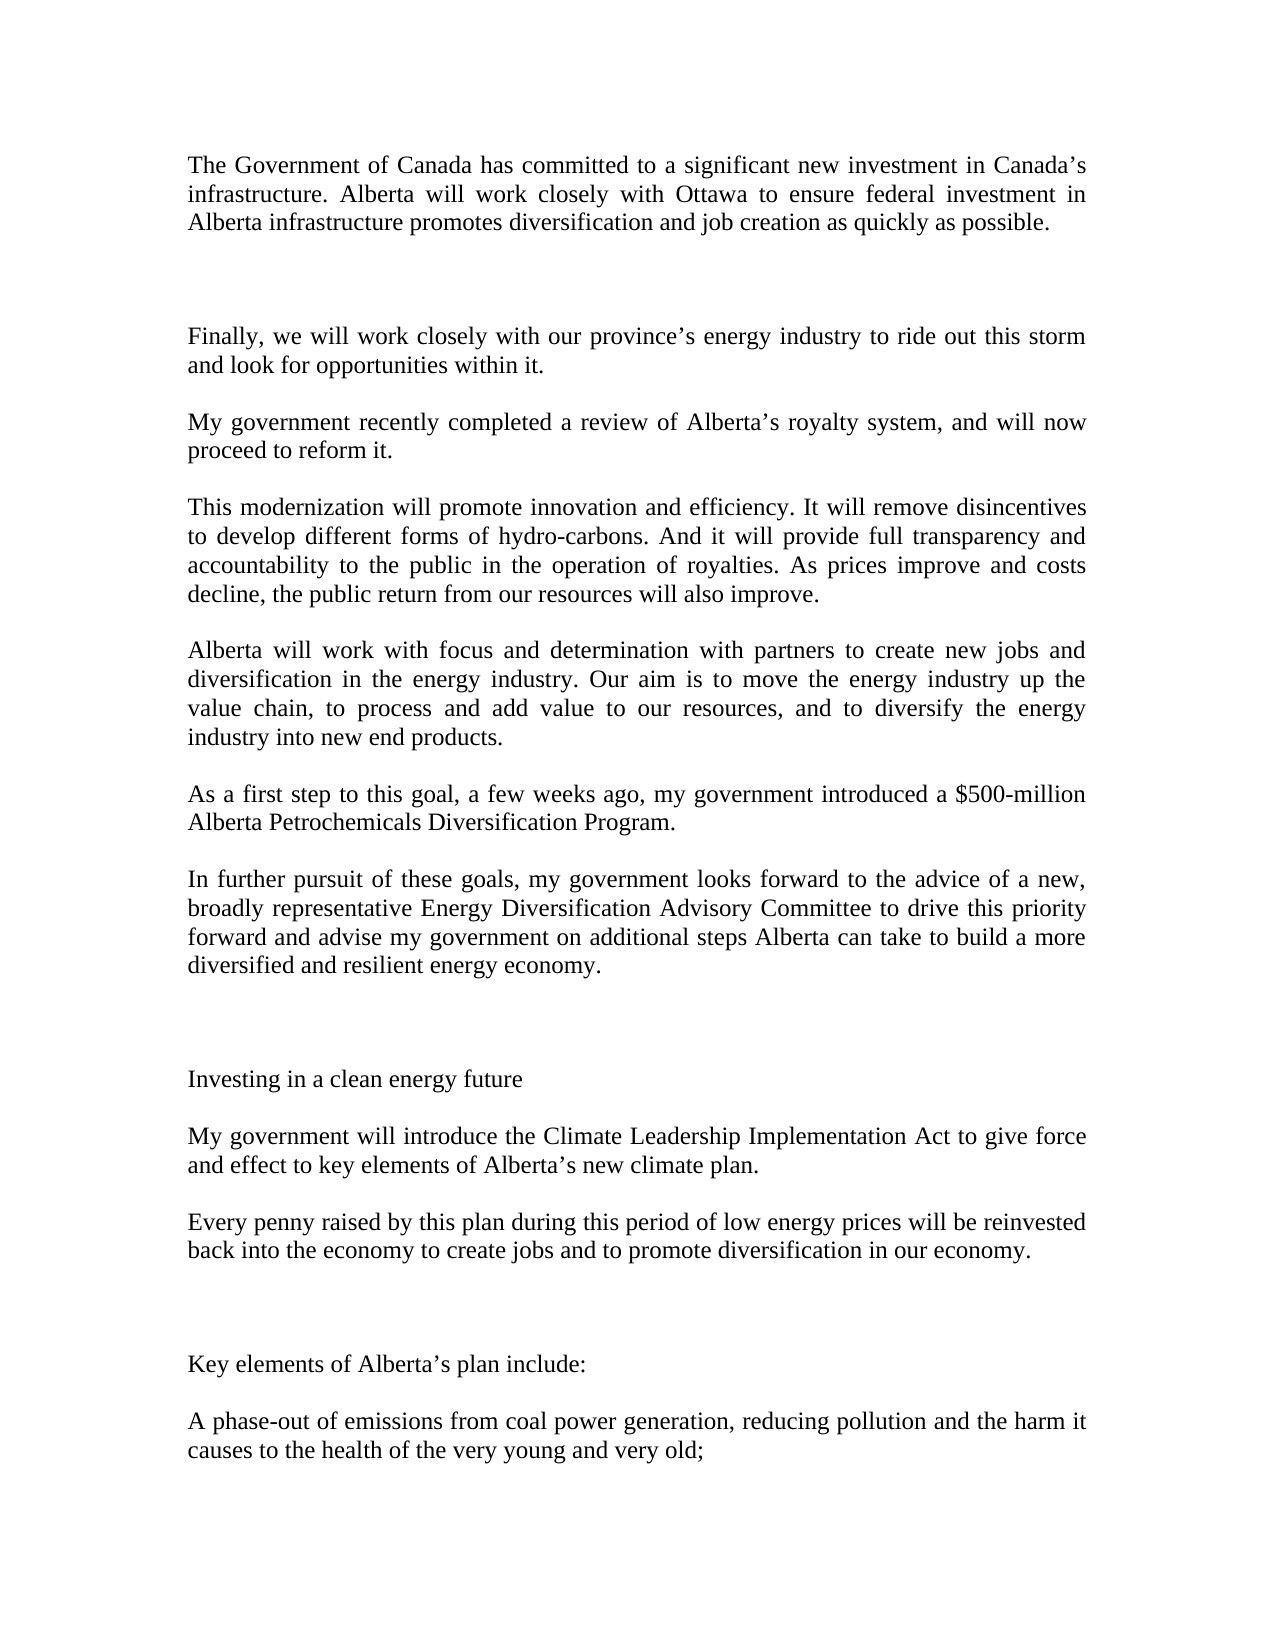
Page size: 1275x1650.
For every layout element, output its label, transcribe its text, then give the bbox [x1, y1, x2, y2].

text My government will introduce the Climate Leadership Implementation Act to give force and effect to key elements of Alberta’s new climate plan. [187, 1121, 1087, 1179]
text A phase-out of emissions from coal power generation, reducing pollution and the harm it causes to the health of the very young and very old; [187, 1406, 1087, 1464]
text The Government of Canada has committed to a significant new investment in Canada’s infrastructure. Alberta will work closely with Ottawa to ensure federal investment in Alberta infrastructure promotes diversification and job creation as quickly as possible. [187, 150, 1087, 236]
text My government recently completed a review of Alberta’s royalty system, and will now proceed to reform it. [187, 407, 1087, 464]
text Investing in a clean energy future [187, 1064, 1087, 1093]
text This modernization will promote innovation and efficiency. It will remove disincentives to develop different forms of hydro-carbons. And it will provide full transparency and accountability to the public in the operation of royalties. As prices improve and costs decline, the public return from our resources will also improve. [187, 492, 1087, 607]
text Key elements of Alberta’s plan include: [187, 1349, 1087, 1378]
text Every penny raised by this plan during this period of low energy prices will be reinvested back into the economy to create jobs and to promote diversification in our economy. [187, 1207, 1087, 1264]
text Finally, we will work closely with our province’s energy industry to ride out this storm and look for opportunities within it. [187, 321, 1087, 379]
text In further pursuit of these goals, my government looks forward to the advice of a new, broadly representative Energy Diversification Advisory Committee to drive this priority forward and advise my government on additional steps Alberta can take to build a more diversified and resilient energy economy. [187, 864, 1087, 979]
text Alberta will work with focus and determination with partners to create new jobs and diversification in the energy industry. Our aim is to move the energy industry up the value chain, to process and add value to our resources, and to diversify the energy industry into new end products. [187, 636, 1087, 751]
text As a first step to this goal, a few weeks ago, my government introduced a $500-million Alberta Petrochemicals Diversification Program. [187, 779, 1087, 836]
